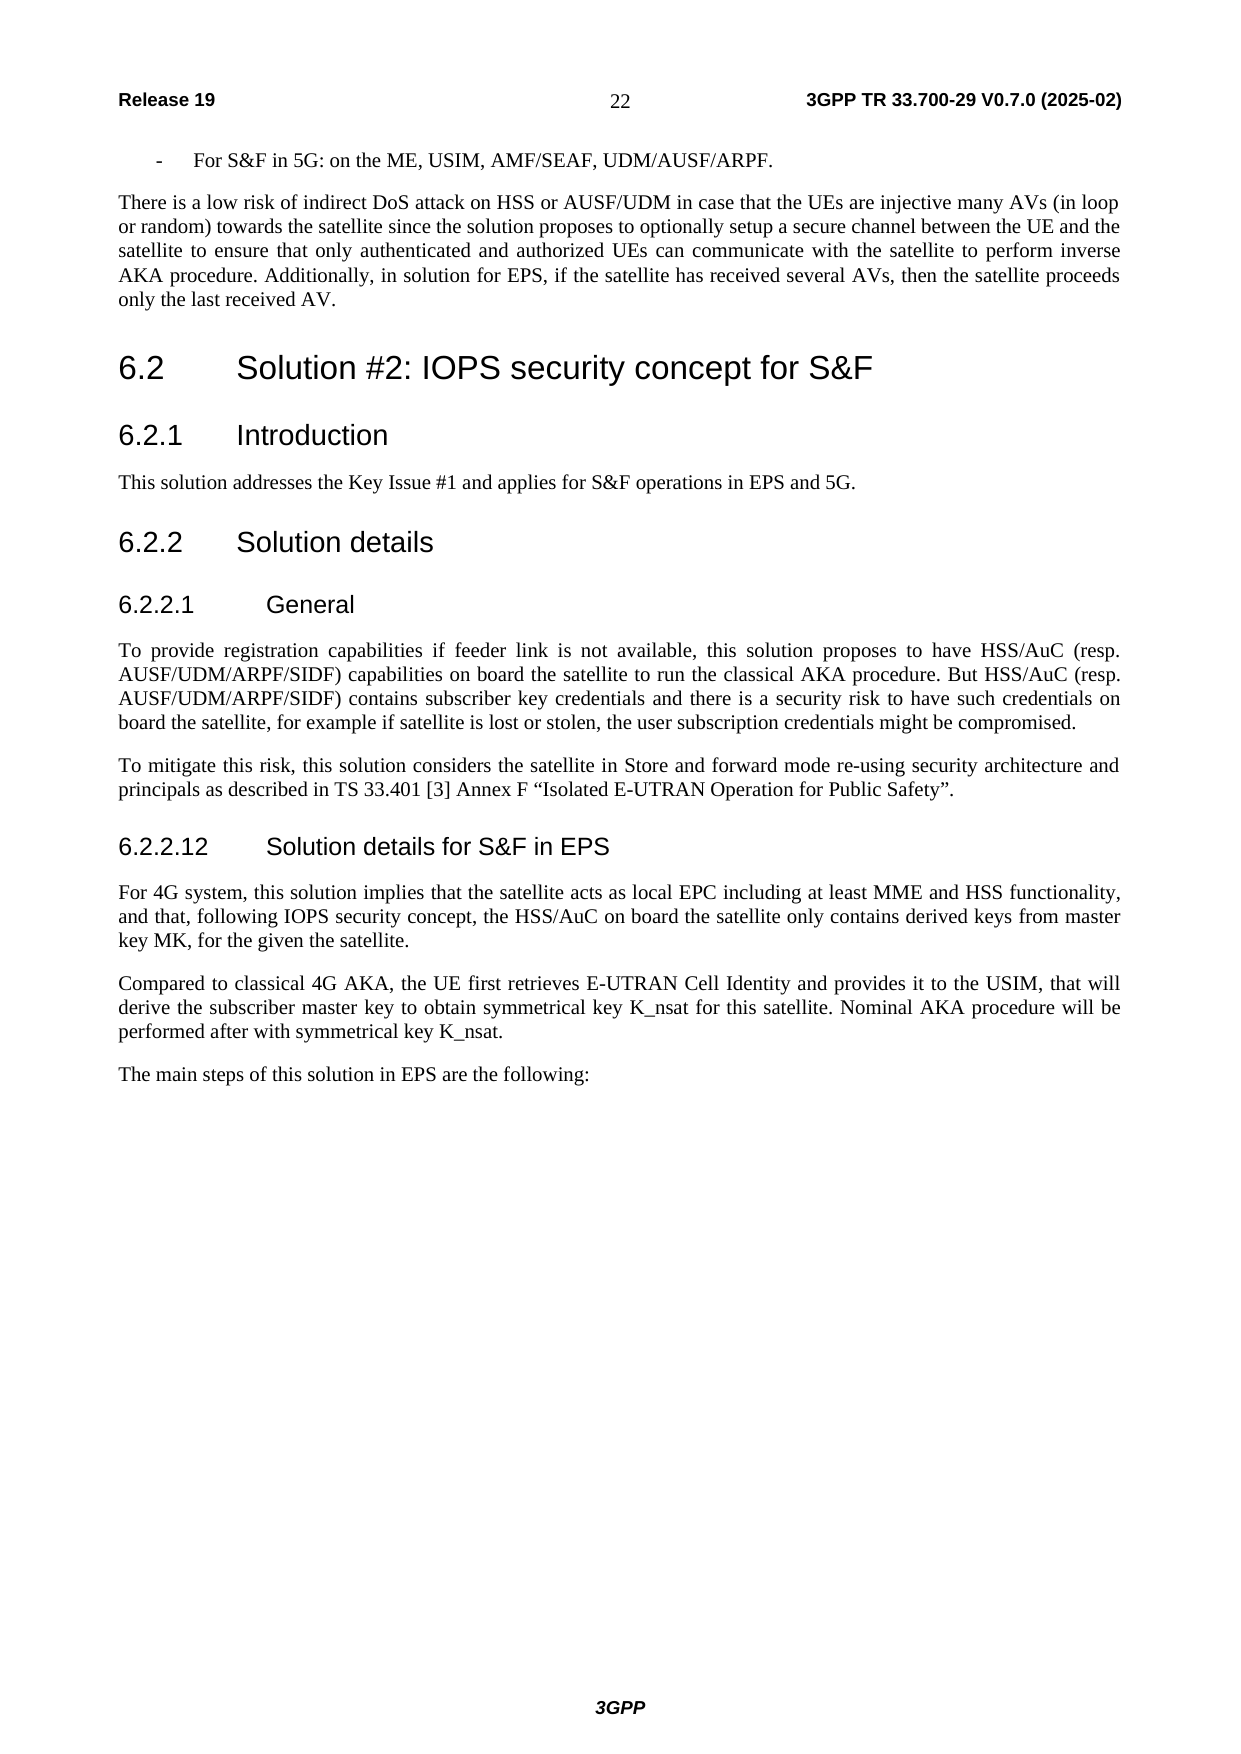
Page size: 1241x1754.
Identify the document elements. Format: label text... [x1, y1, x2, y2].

text This solution addresses the Key Issue #1 and applies for S&F operations in EPS and 5G. [118, 470, 1122, 494]
subtitle 6.2 Solution #2: IOPS security concept for S&F [118, 348, 1122, 387]
text To mitigate this risk, this solution considers the satellite in Store and forward mode re-using security architecture and principals as described in TS 33.401 [3] Annex F “Isolated E-UTRAN Operation for Public Safety”. [118, 753, 1122, 801]
list For S&F in 5G: on the ME, USIM, AMF/SEAF, UDM/AUSF/ARPF. [156, 147, 1122, 172]
subtitle 6.2.1 Introduction [118, 418, 1122, 451]
subtitle 6.2.2 Solution details [118, 525, 1122, 559]
text There is a low risk of indirect DoS attack on HSS or AUSF/UDM in case that the UEs are injective many AVs (in loop or random) towards the satellite since the solution proposes to optionally setup a secure channel between the UE and the satellite to ensure that only authenticated and authorized UEs can communicate with the satellite to perform inverse AKA procedure. Additionally, in solution for EPS, if the satellite has received several AVs, then the satellite proceeds only the last received AV. [118, 190, 1122, 311]
text To provide registration capabilities if feeder link is not available, this solution proposes to have HSS/AuC (resp. AUSF/UDM/ARPF/SIDF) capabilities on board the satellite to run the classical AKA procedure. But HSS/AuC (resp. AUSF/UDM/ARPF/SIDF) contains subscriber key credentials and there is a security risk to have such credentials on board the satellite, for example if satellite is lost or stolen, the user subscription credentials might be compromised. [118, 638, 1122, 734]
text The main steps of this solution in EPS are the following: [118, 1061, 1122, 1086]
text For 4G system, this solution implies that the satellite acts as local EPC including at least MME and HSS functionality, and that, following IOPS security concept, the HSS/AuC on board the satellite only contains derived keys from master key MK, for the given the satellite. [118, 879, 1122, 952]
subtitle 6.2.2. Solution details for S&F in EPS [118, 832, 1122, 861]
text Compared to classical 4G AKA, the UE first retrieves E-UTRAN Cell Identity and provides it to the USIM, that will derive the subscriber master key to obtain symmetrical key K_nsat for this satellite. Nominal AKA procedure will be performed after with symmetrical key K_nsat. [118, 971, 1122, 1043]
